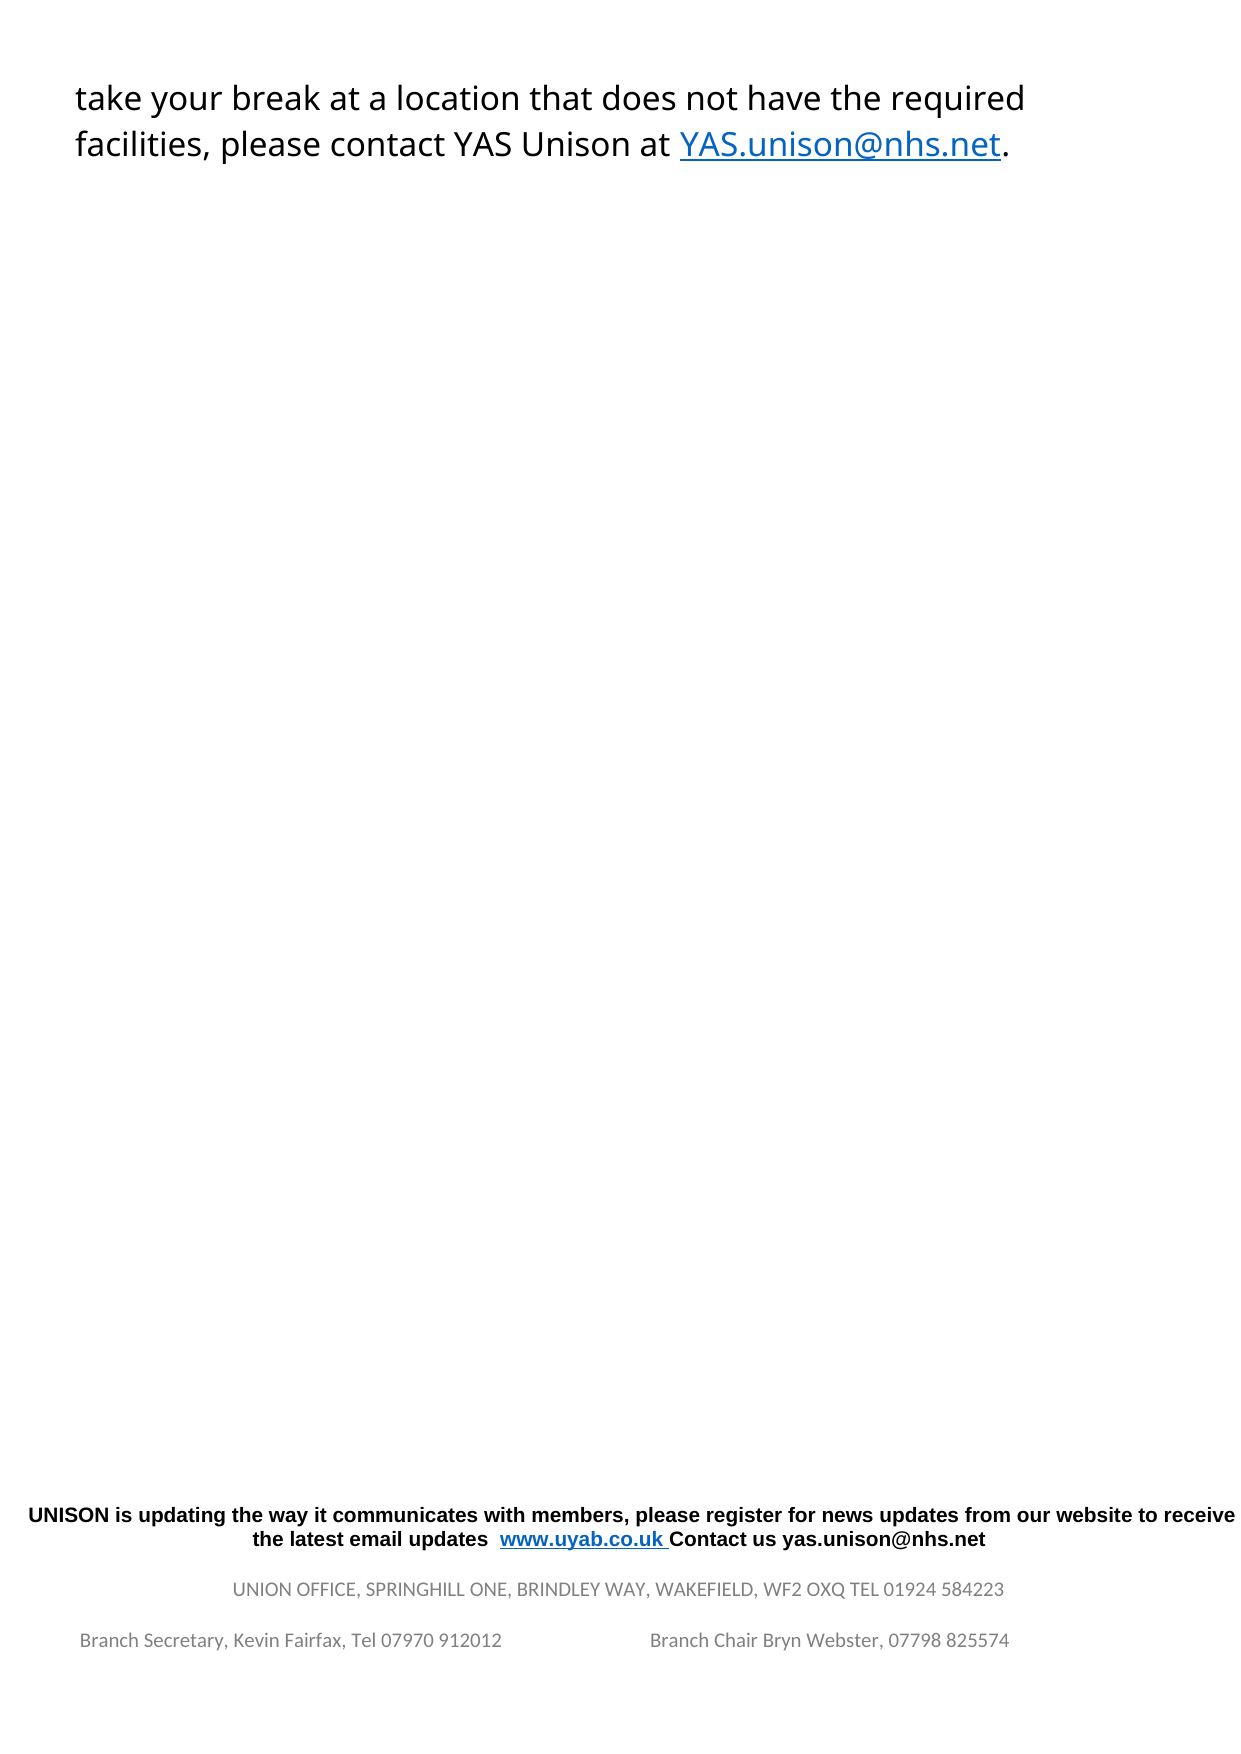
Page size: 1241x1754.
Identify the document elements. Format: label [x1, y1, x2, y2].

text [75, 75, 1165, 166]
